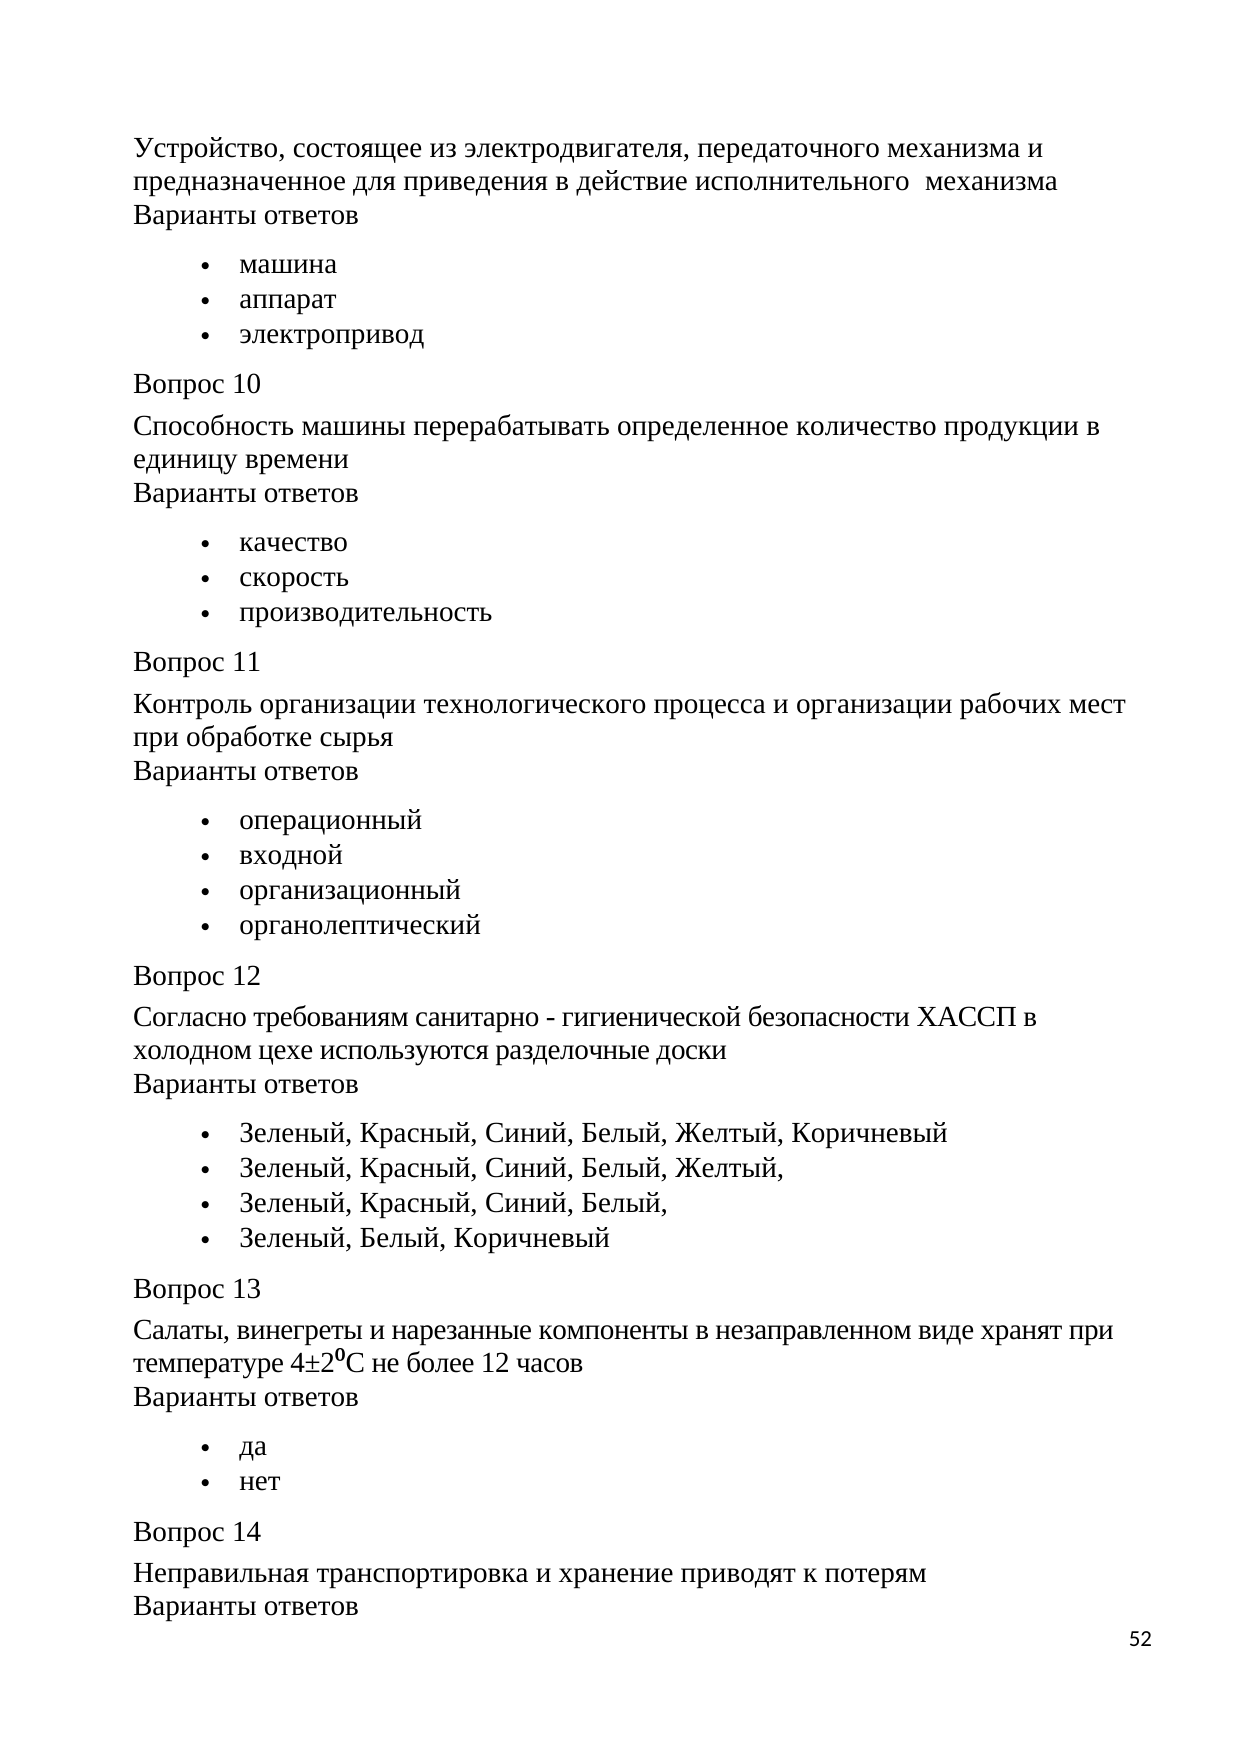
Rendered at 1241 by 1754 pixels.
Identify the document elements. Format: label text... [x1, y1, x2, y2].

text Варианты ответов [133, 1379, 1152, 1413]
list аппарат [202, 281, 1152, 315]
text Салаты, винегреты и нарезанные компоненты в незаправленном виде хранят при температуре 4±2⁰С не более 12 часов [133, 1312, 1152, 1379]
list да [202, 1428, 1152, 1462]
list входной [202, 837, 1152, 871]
list организационный [202, 872, 1152, 906]
list электропривод [202, 316, 1152, 350]
list скорость [202, 559, 1152, 593]
text Варианты ответов [133, 1588, 1152, 1622]
list Зеленый, Красный, Синий, Белый, Желтый, [202, 1150, 1152, 1184]
text Варианты ответов [133, 197, 1152, 230]
text Варианты ответов [133, 753, 1152, 786]
list производительность [202, 594, 1152, 628]
text Согласно требованиям санитарно - гигиенической безопасности ХАССП в холодном цехе используются разделочные доски [133, 999, 1152, 1066]
list машина [202, 246, 1152, 279]
text Вопрос 10 [133, 366, 1152, 400]
text Вопрос 11 [133, 644, 1152, 678]
text Варианты ответов [133, 1066, 1152, 1099]
text Вопрос 14 [133, 1514, 1152, 1547]
list Зеленый, Красный, Синий, Белый, [202, 1185, 1152, 1219]
text Неправильная транспортировка и хранение приводят к потерям [133, 1555, 1152, 1588]
list Зеленый, Белый, Коричневый [202, 1221, 1152, 1254]
text Способность машины перерабатывать определенное количество продукции в единицу времени [349, 408, 1152, 475]
list органолептический [202, 907, 1152, 941]
text Контроль организации технологического процесса и организации рабочих мест при обработке сырья [133, 686, 1152, 753]
text Варианты ответов [133, 475, 1152, 508]
list нет [202, 1463, 1152, 1497]
list Зеленый, Красный, Синий, Белый, Желтый, Коричневый [202, 1115, 1152, 1149]
text Вопрос 12 [133, 958, 1152, 991]
list операционный [202, 802, 1152, 836]
text Вопрос 13 [133, 1271, 1152, 1304]
list качество [202, 524, 1152, 558]
